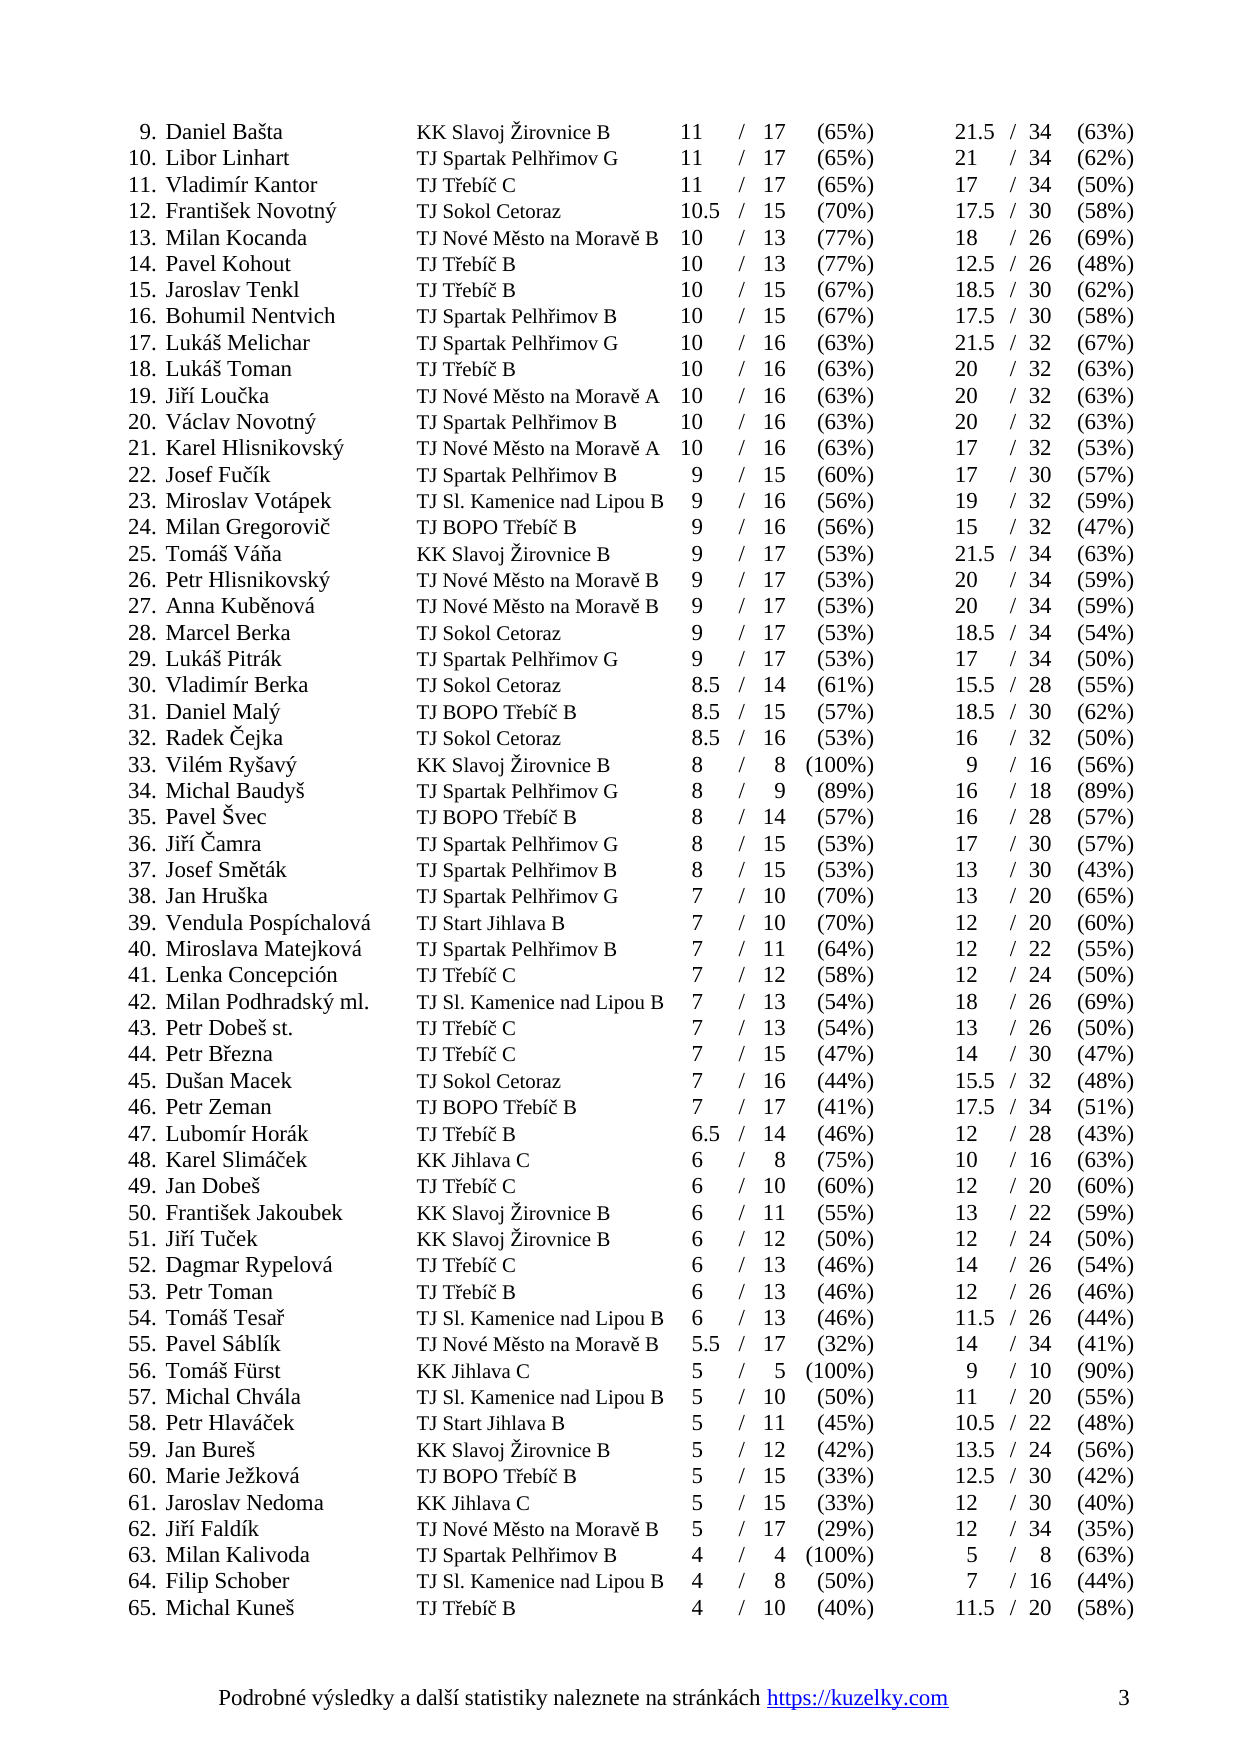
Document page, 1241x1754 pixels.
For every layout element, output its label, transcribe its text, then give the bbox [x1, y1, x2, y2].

text 43. Petr Dobeš st. TJ Třebíč C 7 / 13 (54%) 13 / 26 (50%) [106, 1014, 1134, 1041]
text 22. Josef Fučík TJ Spartak Pelhřimov B 9 / 15 (60%) 17 / 30 (57%) [106, 461, 1134, 487]
text 42. Milan Podhradský ml. TJ Sl. Kamenice nad Lipou B 7 / 13 (54%) 18 / 26 (69%) [106, 988, 1134, 1014]
text 31. Daniel Malý TJ BOPO Třebíč B 8.5 / 15 (57%) 18.5 / 30 (62%) [106, 698, 1134, 724]
text 34. Michal Baudyš TJ Spartak Pelhřimov G 8 / 9 (89%) 16 / 18 (89%) [106, 777, 1134, 803]
text 26. Petr Hlisnikovský TJ Nové Město na Moravě B 9 / 17 (53%) 20 / 34 (59%) [106, 566, 1134, 592]
text 30. Vladimír Berka TJ Sokol Cetoraz 8.5 / 14 (61%) 15.5 / 28 (55%) [106, 672, 1134, 698]
text 40. Miroslava Matejková TJ Spartak Pelhřimov B 7 / 11 (64%) 12 / 22 (55%) [106, 935, 1134, 961]
text 17. Lukáš Melichar TJ Spartak Pelhřimov G 10 / 16 (63%) 21.5 / 32 (67%) [106, 329, 1134, 355]
text 48. Karel Slimáček KK Jihlava C 6 / 8 (75%) 10 / 16 (63%) [106, 1146, 1134, 1172]
text 14. Pavel Kohout TJ Třebíč B 10 / 13 (77%) 12.5 / 26 (48%) [106, 250, 1134, 276]
text 25. Tomáš Váňa KK Slavoj Žirovnice B 9 / 17 (53%) 21.5 / 34 (63%) [106, 540, 1134, 566]
text 33. Vilém Ryšavý KK Slavoj Žirovnice B 8 / 8 (100%) 9 / 16 (56%) [106, 751, 1134, 777]
text 57. Michal Chvála TJ Sl. Kamenice nad Lipou B 5 / 10 (50%) 11 / 20 (55%) [106, 1383, 1134, 1409]
text 20. Václav Novotný TJ Spartak Pelhřimov B 10 / 16 (63%) 20 / 32 (63%) [106, 408, 1134, 434]
text 15. Jaroslav Tenkl TJ Třebíč B 10 / 15 (67%) 18.5 / 30 (62%) [106, 276, 1134, 303]
text 10. Libor Linhart TJ Spartak Pelhřimov G 11 / 17 (65%) 21 / 34 (62%) [106, 144, 1134, 171]
text 49. Jan Dobeš TJ Třebíč C 6 / 10 (60%) 12 / 20 (60%) [106, 1172, 1134, 1199]
text 19. Jiří Loučka TJ Nové Město na Moravě A 10 / 16 (63%) 20 / 32 (63%) [106, 382, 1134, 408]
text 60. Marie Ježková TJ BOPO Třebíč B 5 / 15 (33%) 12.5 / 30 (42%) [106, 1462, 1134, 1488]
text 38. Jan Hruška TJ Spartak Pelhřimov G 7 / 10 (70%) 13 / 20 (65%) [106, 882, 1134, 909]
text 12. František Novotný TJ Sokol Cetoraz 10.5 / 15 (70%) 17.5 / 30 (58%) [106, 197, 1134, 223]
text 24. Milan Gregorovič TJ BOPO Třebíč B 9 / 16 (56%) 15 / 32 (47%) [106, 513, 1134, 540]
text 54. Tomáš Tesař TJ Sl. Kamenice nad Lipou B 6 / 13 (46%) 11.5 / 26 (44%) [106, 1304, 1134, 1330]
text 51. Jiří Tuček KK Slavoj Žirovnice B 6 / 12 (50%) 12 / 24 (50%) [106, 1225, 1134, 1251]
text 65. Michal Kuneš TJ Třebíč B 4 / 10 (40%) 11.5 / 20 (58%) [106, 1594, 1134, 1620]
text 36. Jiří Čamra TJ Spartak Pelhřimov G 8 / 15 (53%) 17 / 30 (57%) [106, 830, 1134, 856]
text 27. Anna Kuběnová TJ Nové Město na Moravě B 9 / 17 (53%) 20 / 34 (59%) [106, 592, 1134, 619]
text 18. Lukáš Toman TJ Třebíč B 10 / 16 (63%) 20 / 32 (63%) [106, 355, 1134, 382]
text 44. Petr Března TJ Třebíč C 7 / 15 (47%) 14 / 30 (47%) [106, 1041, 1134, 1067]
text 61. Jaroslav Nedoma KK Jihlava C 5 / 15 (33%) 12 / 30 (40%) [106, 1488, 1134, 1515]
text 64. Filip Schober TJ Sl. Kamenice nad Lipou B 4 / 8 (50%) 7 / 16 (44%) [106, 1568, 1134, 1594]
text 32. Radek Čejka TJ Sokol Cetoraz 8.5 / 16 (53%) 16 / 32 (50%) [106, 724, 1134, 751]
text 41. Lenka Concepción TJ Třebíč C 7 / 12 (58%) 12 / 24 (50%) [106, 961, 1134, 988]
text 47. Lubomír Horák TJ Třebíč B 6.5 / 14 (46%) 12 / 28 (43%) [106, 1119, 1134, 1146]
text 59. Jan Bureš KK Slavoj Žirovnice B 5 / 12 (42%) 13.5 / 24 (56%) [106, 1436, 1134, 1462]
text 45. Dušan Macek TJ Sokol Cetoraz 7 / 16 (44%) 15.5 / 32 (48%) [106, 1067, 1134, 1093]
text 63. Milan Kalivoda TJ Spartak Pelhřimov B 4 / 4 (100%) 5 / 8 (63%) [106, 1541, 1134, 1568]
text 52. Dagmar Rypelová TJ Třebíč C 6 / 13 (46%) 14 / 26 (54%) [106, 1251, 1134, 1278]
text 9. Daniel Bašta KK Slavoj Žirovnice B 11 / 17 (65%) 21.5 / 34 (63%) [106, 118, 1134, 144]
text 13. Milan Kocanda TJ Nové Město na Moravě B 10 / 13 (77%) 18 / 26 (69%) [106, 223, 1134, 250]
text 58. Petr Hlaváček TJ Start Jihlava B 5 / 11 (45%) 10.5 / 22 (48%) [106, 1409, 1134, 1436]
text 46. Petr Zeman TJ BOPO Třebíč B 7 / 17 (41%) 17.5 / 34 (51%) [106, 1093, 1134, 1119]
text 29. Lukáš Pitrák TJ Spartak Pelhřimov G 9 / 17 (53%) 17 / 34 (50%) [106, 645, 1134, 672]
text 56. Tomáš Fürst KK Jihlava C 5 / 5 (100%) 9 / 10 (90%) [106, 1357, 1134, 1383]
text 21. Karel Hlisnikovský TJ Nové Město na Moravě A 10 / 16 (63%) 17 / 32 (53%) [106, 434, 1134, 461]
text 55. Pavel Sáblík TJ Nové Město na Moravě B 5.5 / 17 (32%) 14 / 34 (41%) [106, 1330, 1134, 1357]
text 53. Petr Toman TJ Třebíč B 6 / 13 (46%) 12 / 26 (46%) [106, 1278, 1134, 1304]
text 62. Jiří Faldík TJ Nové Město na Moravě B 5 / 17 (29%) 12 / 34 (35%) [106, 1515, 1134, 1541]
text 11. Vladimír Kantor TJ Třebíč C 11 / 17 (65%) 17 / 34 (50%) [106, 171, 1134, 197]
text 39. Vendula Pospíchalová TJ Start Jihlava B 7 / 10 (70%) 12 / 20 (60%) [106, 909, 1134, 935]
text 23. Miroslav Votápek TJ Sl. Kamenice nad Lipou B 9 / 16 (56%) 19 / 32 (59%) [106, 487, 1134, 513]
text 35. Pavel Švec TJ BOPO Třebíč B 8 / 14 (57%) 16 / 28 (57%) [106, 803, 1134, 830]
text 16. Bohumil Nentvich TJ Spartak Pelhřimov B 10 / 15 (67%) 17.5 / 30 (58%) [106, 303, 1134, 329]
text 37. Josef Směták TJ Spartak Pelhřimov B 8 / 15 (53%) 13 / 30 (43%) [106, 856, 1134, 882]
text 50. František Jakoubek KK Slavoj Žirovnice B 6 / 11 (55%) 13 / 22 (59%) [106, 1199, 1134, 1225]
text 28. Marcel Berka TJ Sokol Cetoraz 9 / 17 (53%) 18.5 / 34 (54%) [106, 619, 1134, 645]
